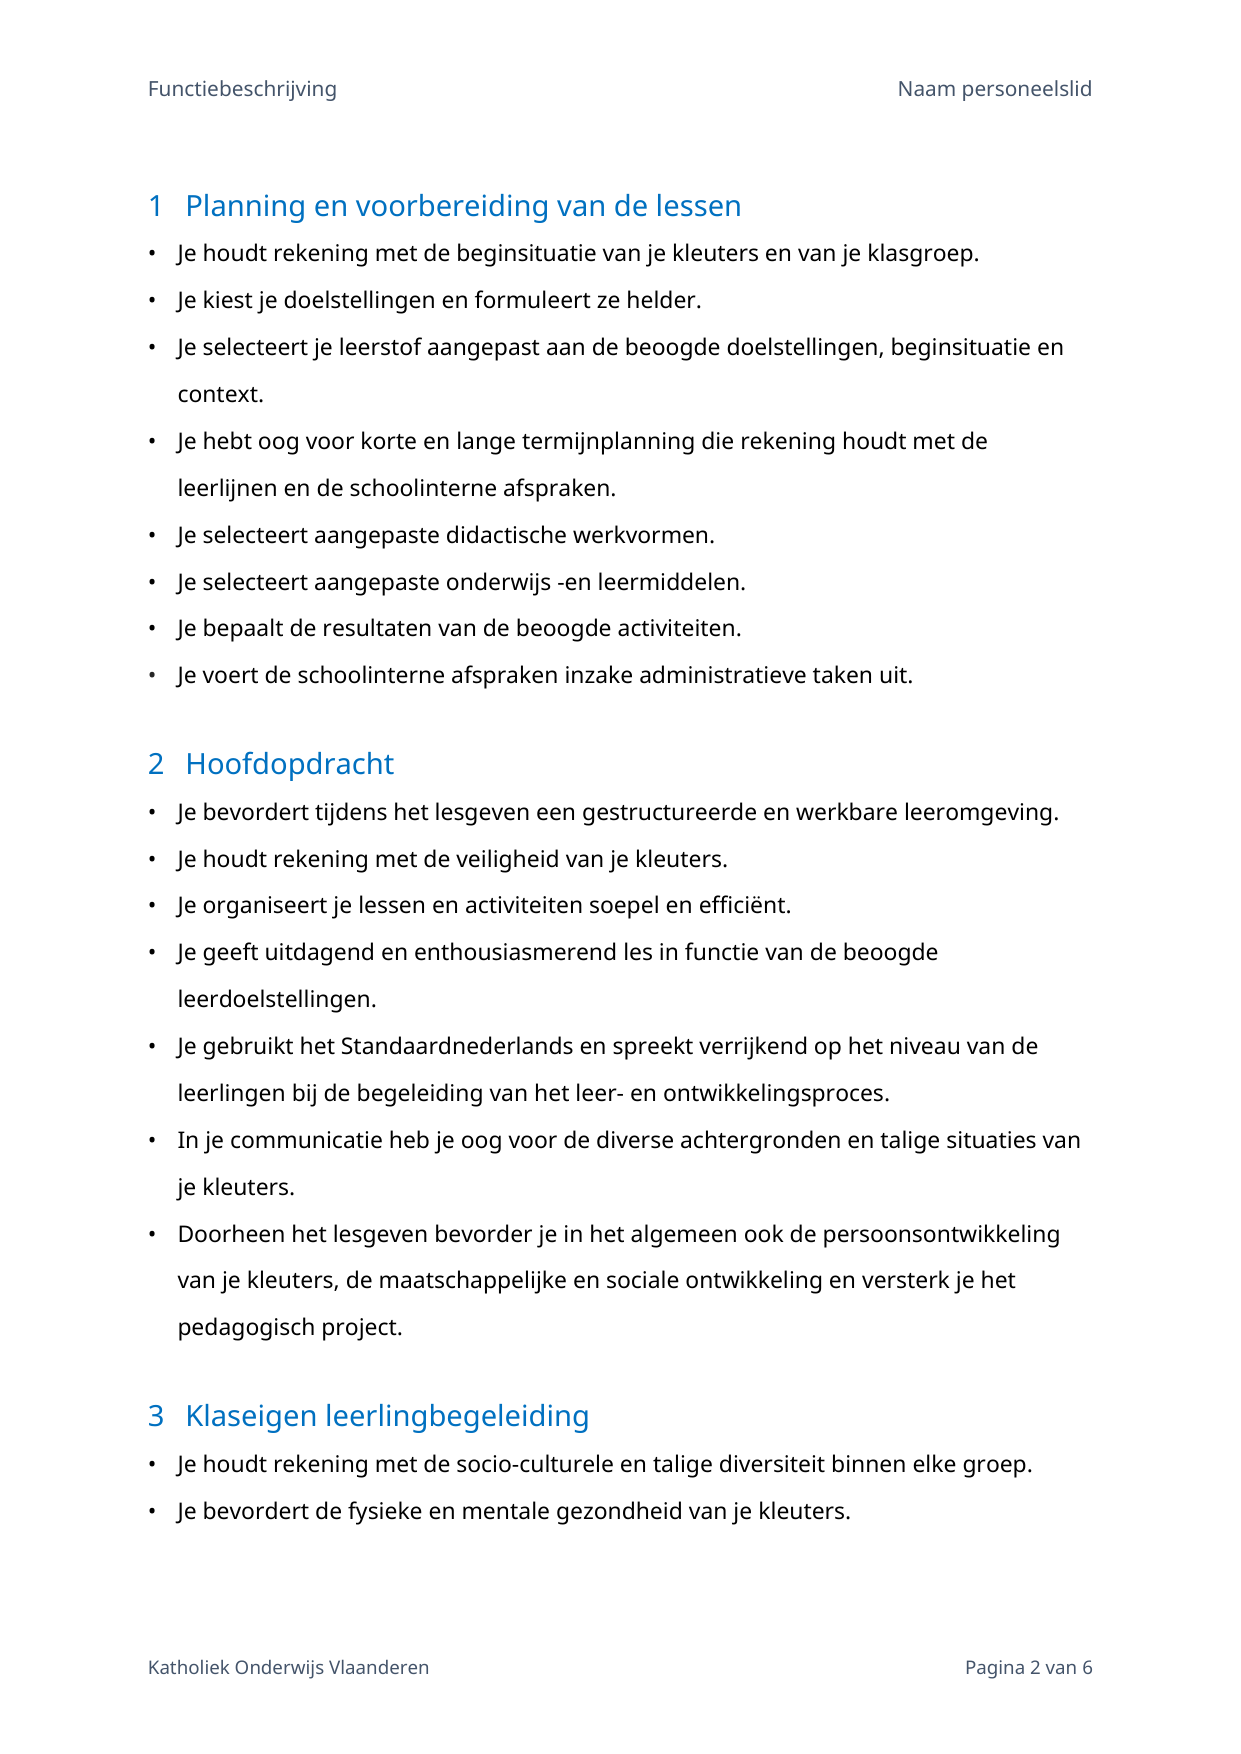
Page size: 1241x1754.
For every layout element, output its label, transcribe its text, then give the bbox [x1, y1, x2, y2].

text Je bevordert de fysieke en mentale gezondheid van je kleuters. [148, 1495, 1093, 1526]
text Je organiseert je lessen en activiteiten soepel en efficiënt. [148, 889, 1093, 921]
list Hoofdopdracht [148, 743, 1093, 783]
text Je bepaalt de resultaten van de beoogde activiteiten. [148, 612, 1093, 643]
text Je selecteert aangepaste didactische werkvormen. [148, 518, 1093, 550]
text In je communicatie heb je oog voor de diverse achtergronden en talige situaties van je kleuters. [148, 1124, 1093, 1202]
text Je geeft uitdagend en enthousiasmerend les in functie van de beoogde leerdoelstellingen. [148, 936, 1093, 1014]
text Je gebruikt het Standaardnederlands en spreekt verrijkend op het niveau van de leerlingen bij de begeleiding van het leer- en ontwikkelingsproces. [148, 1030, 1093, 1108]
text Je bevordert tijdens het lesgeven een gestructureerde en werkbare leeromgeving. [148, 796, 1093, 827]
text Je voert de schoolinterne afspraken inzake administratieve taken uit. [148, 659, 1093, 690]
text Doorheen het lesgeven bevorder je in het algemeen ook de persoonsontwikkeling van je kleuters, de maatschappelijke en sociale ontwikkeling en versterk je het pedagogisch project. [148, 1218, 1093, 1343]
text Je hebt oog voor korte en lange termijnplanning die rekening houdt met de leerlijnen en de schoolinterne afspraken. [148, 425, 1093, 503]
text Je selecteert je leerstof aangepast aan de beoogde doelstellingen, beginsituatie en context. [148, 331, 1093, 409]
text Je selecteert aangepaste onderwijs -en leermiddelen. [148, 565, 1093, 597]
text Je kiest je doelstellingen en formuleert ze helder. [148, 284, 1093, 315]
list Planning en voorbereiding van de lessen [148, 185, 1093, 225]
list Klaseigen leerlingbegeleiding [148, 1396, 1093, 1435]
text Je houdt rekening met de beginsituatie van je kleuters en van je klasgroep. [148, 237, 1093, 268]
text Je houdt rekening met de veiligheid van je kleuters. [148, 843, 1093, 874]
text Je houdt rekening met de socio-culturele en talige diversiteit binnen elke groep. [148, 1448, 1093, 1479]
